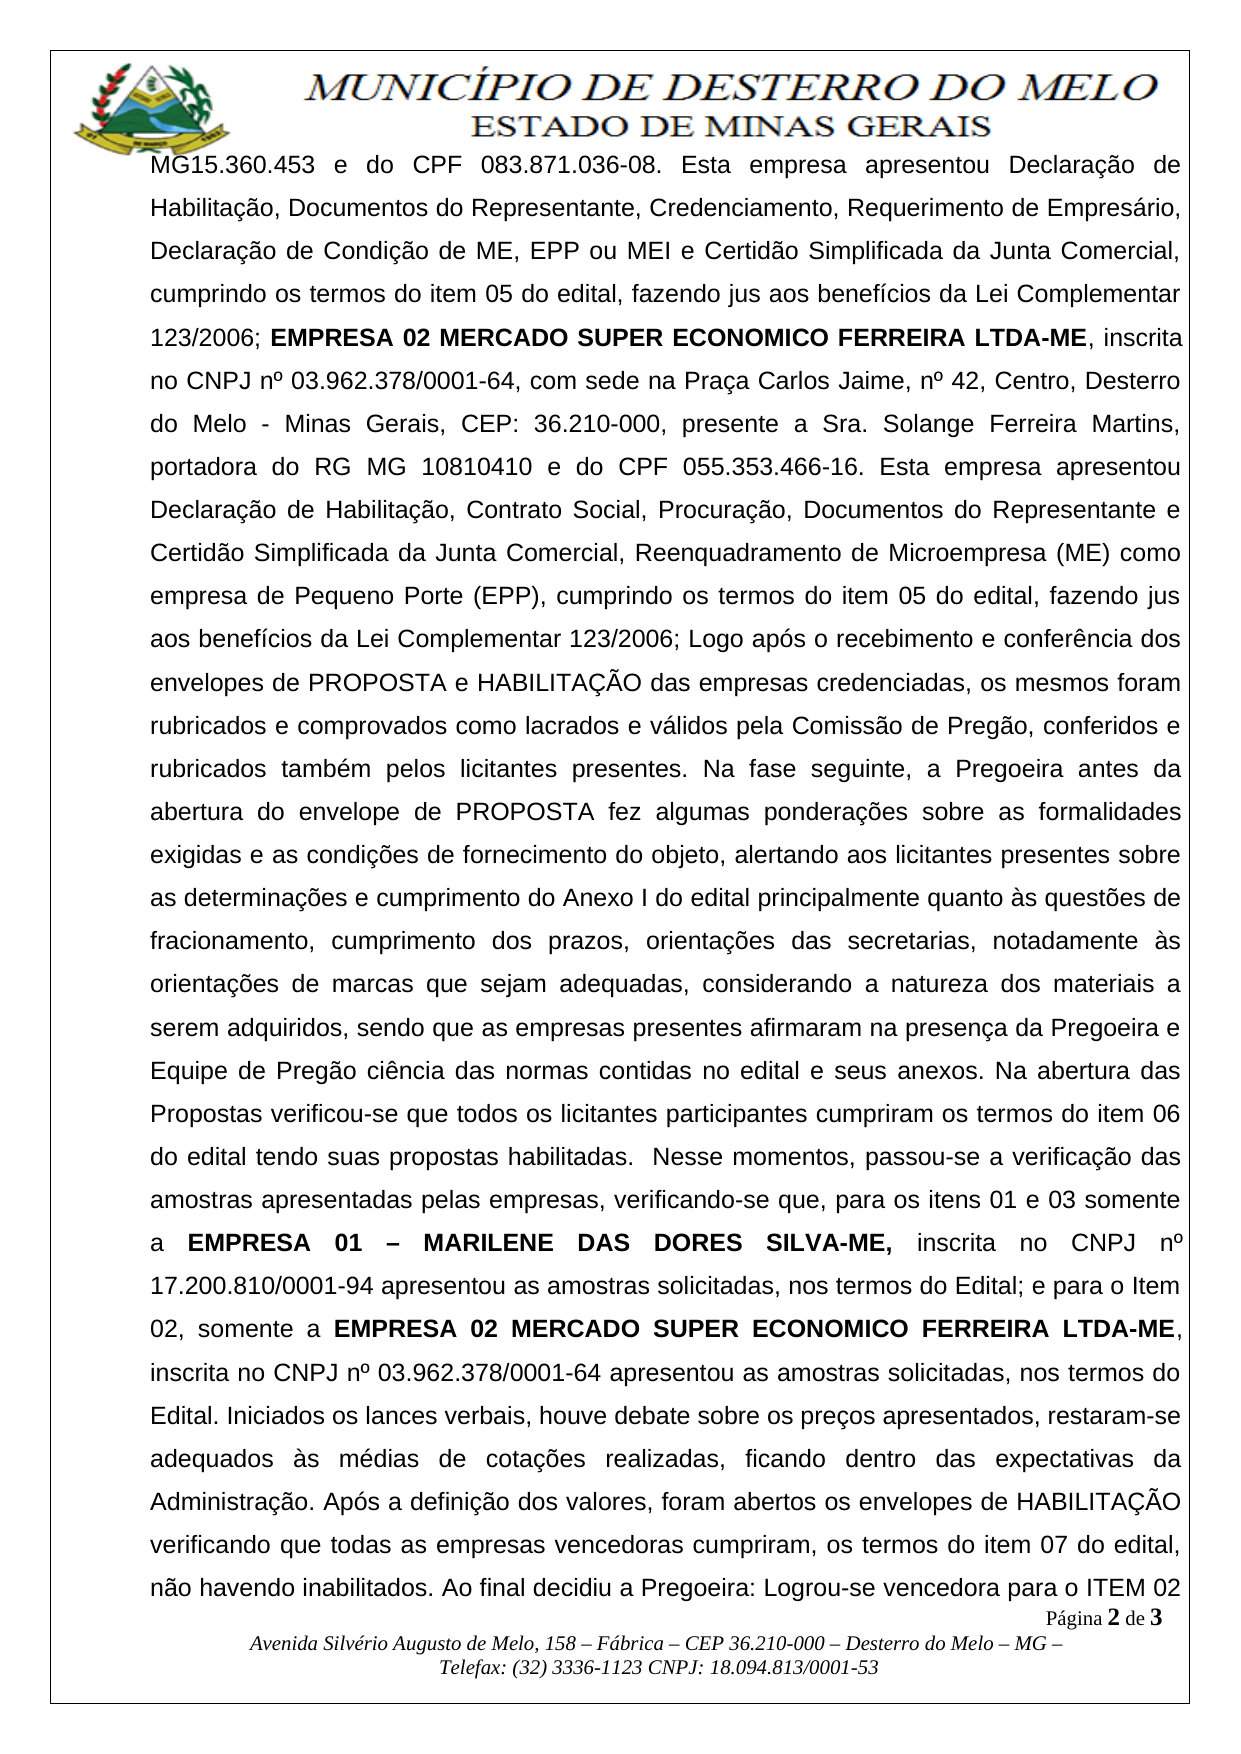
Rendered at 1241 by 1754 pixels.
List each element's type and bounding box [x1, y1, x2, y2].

picture [49, 49, 1189, 173]
picture [51, 51, 1189, 173]
text [150, 150, 1183, 1602]
